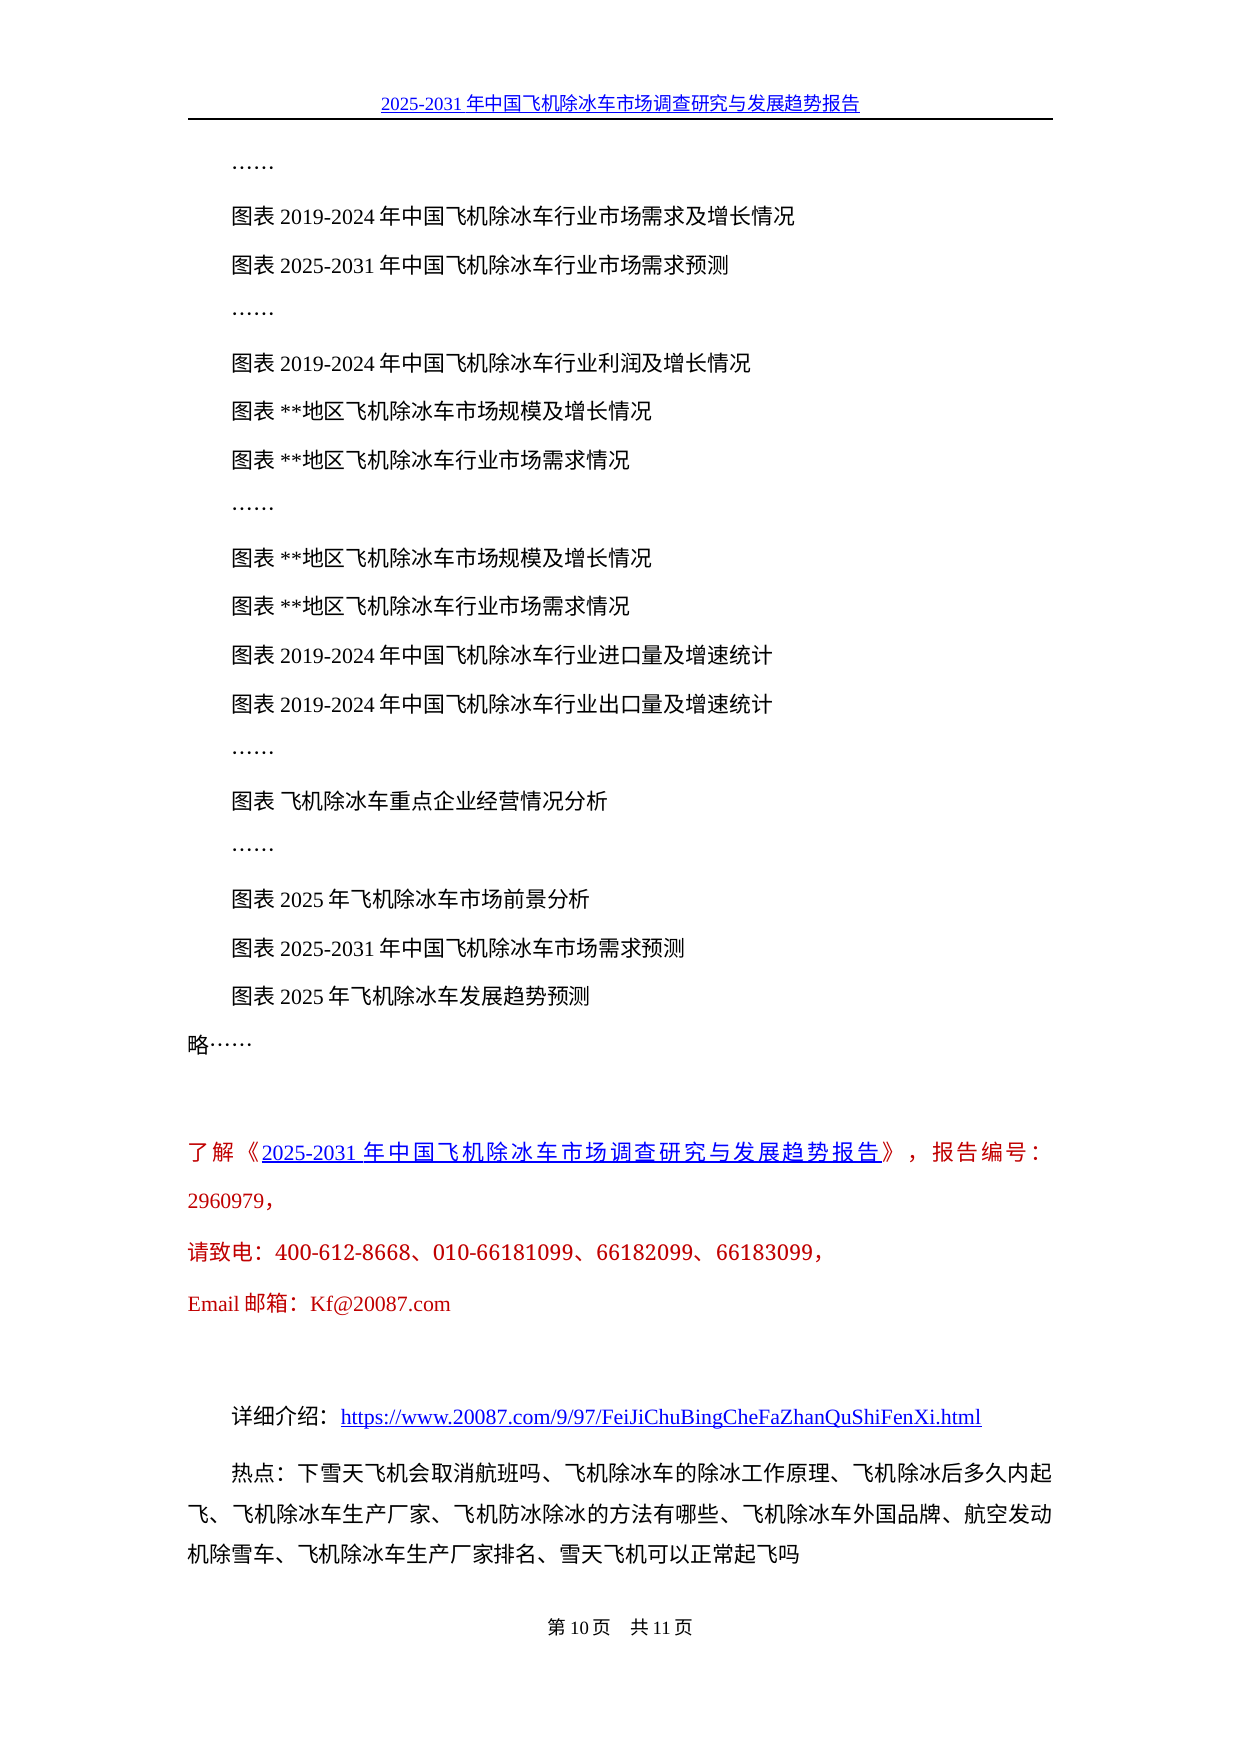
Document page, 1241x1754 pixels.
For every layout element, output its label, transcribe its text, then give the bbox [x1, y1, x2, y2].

text Email邮箱：Kf@20087.com [187, 1286, 1053, 1318]
text 详细介绍：https://www.20087.com/9/97/FeiJiChuBingCheFaZhanQuShiFenXi.html [187, 1399, 1053, 1431]
text 请致电：400-612-8668、010-66181099、66182099、66183099， [187, 1234, 1053, 1267]
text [187, 150, 1053, 1060]
text 了解《2025-2031年中国飞机除冰车市场调查研究与发展趋势报告》，报告编号：2960979， [187, 1134, 1053, 1215]
text 热点：下雪天飞机会取消航班吗、飞机除冰车的除冰工作原理、飞机除冰后多久内起飞、飞机除冰车生产厂家、飞机防冰除冰的方法有哪些、飞机除冰车外国品牌、航空发动机除雪车、飞机除冰车生产厂家排名、雪天飞机可以正常起飞吗 [187, 1456, 1053, 1569]
